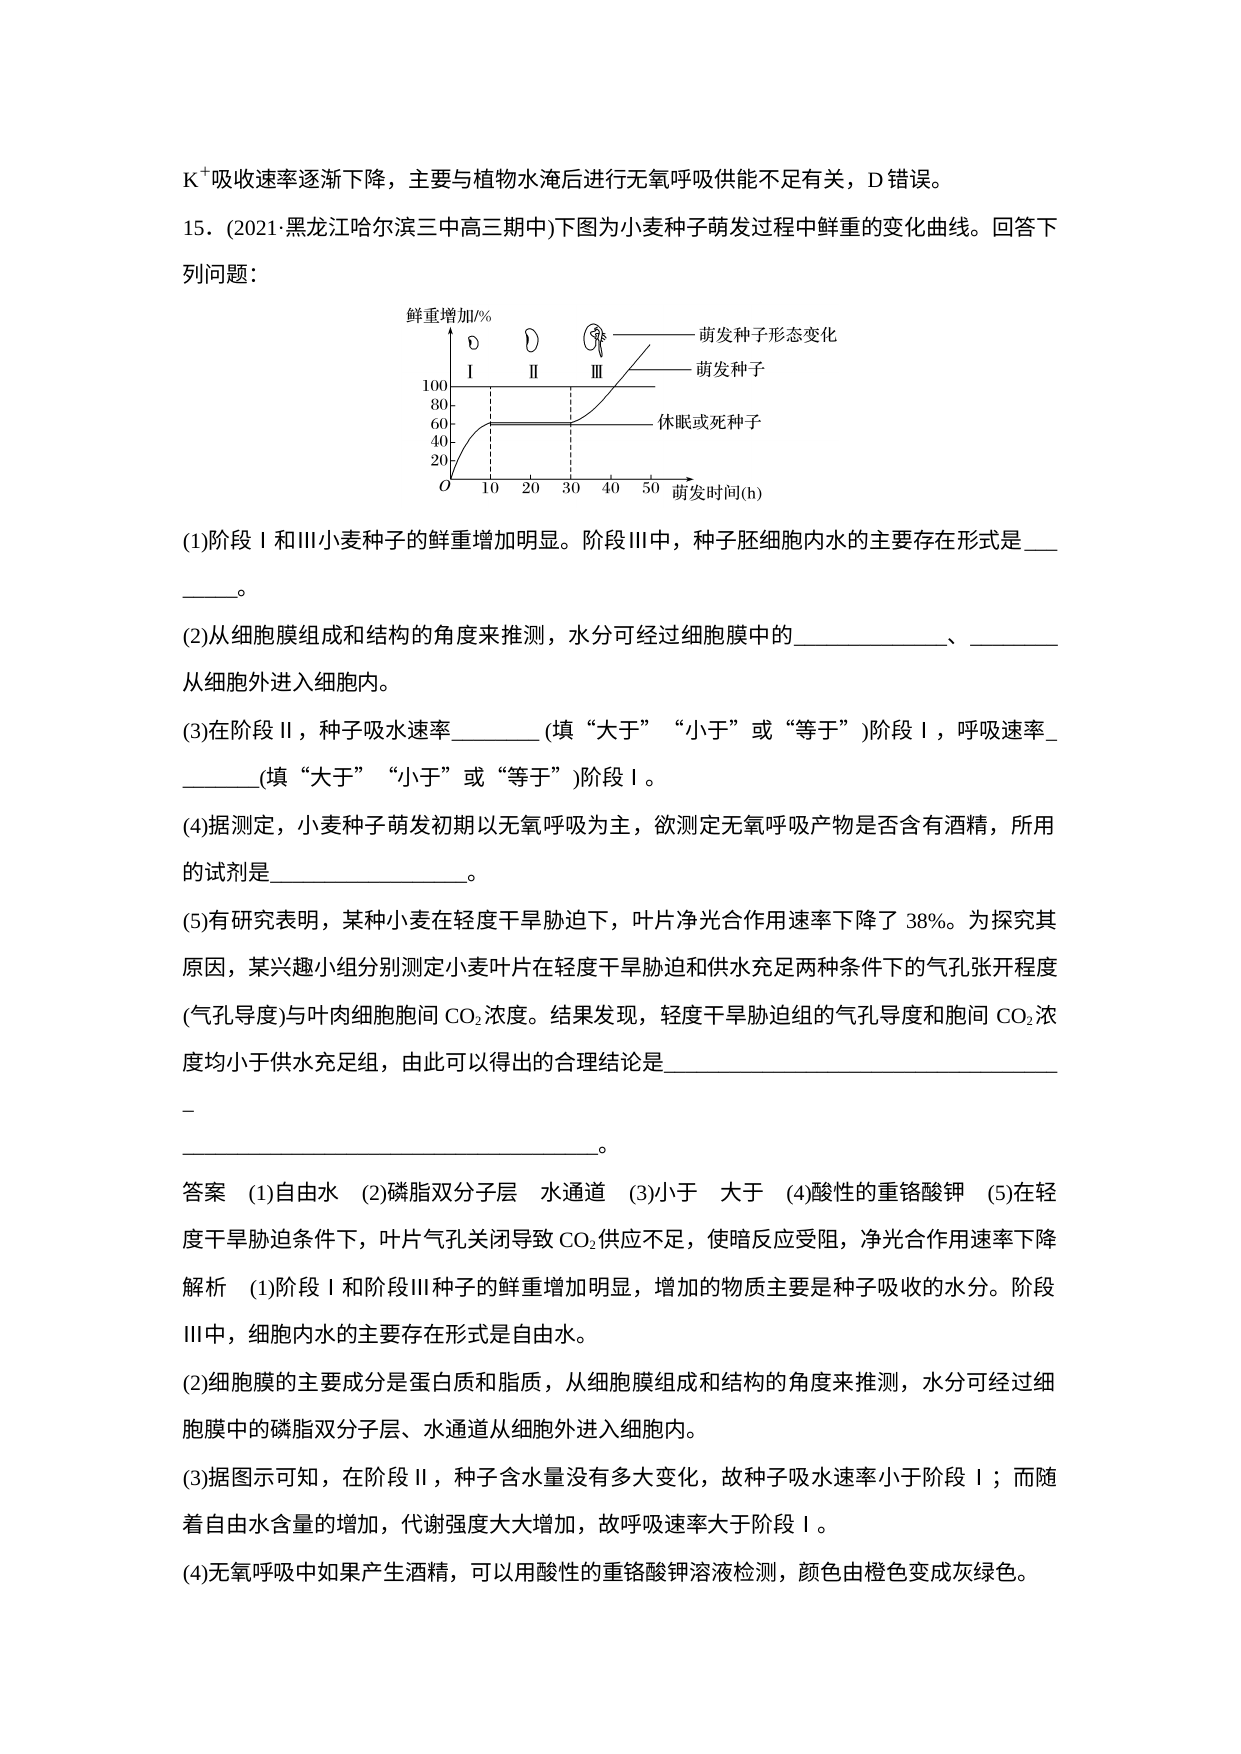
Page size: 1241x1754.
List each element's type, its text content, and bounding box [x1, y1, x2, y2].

text (4)据测定，小麦种子萌发初期以无氧呼吸为主，欲测定无氧呼吸产物是否含有酒精，所用的试剂是__________________。 [183, 808, 1058, 887]
text (1)阶段Ⅰ和Ⅲ小麦种子的鲜重增加明显。阶段Ⅲ中，种子胚细胞内水的主要存在形式是________。 [183, 523, 1058, 602]
picture [401, 304, 839, 508]
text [183, 162, 1058, 194]
text (3)在阶段Ⅱ，种子吸水速率________ (填“大于”“小于”或“等于”)阶段Ⅰ，呼吸速率________(填“大于”“小于”或“等于”)阶段Ⅰ。 [183, 713, 1058, 792]
text (2)细胞膜的主要成分是蛋白质和脂质，从细胞膜组成和结构的角度来推测，水分可经过细胞膜中的磷脂双分子层、水通道从细胞外进入细胞内。 [183, 1365, 1058, 1444]
text 15．(2021·黑龙江哈尔滨三中高三期中)下图为小麦种子萌发过程中鲜重的变化曲线。回答下列问题： [183, 209, 1058, 289]
text (4)无氧呼吸中如果产生酒精，可以用酸性的重铬酸钾溶液检测，颜色由橙色变成灰绿色。 [183, 1555, 1058, 1586]
text 答案 (1)自由水 (2)磷脂双分子层 水通道 (3)小于 大于 (4)酸性的重铬酸钾 (5)在轻度干旱胁迫条件下，叶片气孔关闭导致CO2供应不足，使暗反应受阻，净光合作用速率下降 [183, 1175, 1058, 1254]
text 解析 (1)阶段Ⅰ和阶段Ⅲ种子的鲜重增加明显，增加的物质主要是种子吸收的水分。阶段Ⅲ中，细胞内水的主要存在形式是自由水。 [183, 1270, 1058, 1349]
text (2)从细胞膜组成和结构的角度来推测，水分可经过细胞膜中的______________、________从细胞外进入细胞内。 [183, 618, 1058, 697]
text (3)据图示可知，在阶段Ⅱ，种子含水量没有多大变化，故种子吸水速率小于阶段Ⅰ；而随着自由水含量的增加，代谢强度大大增加，故呼吸速率大于阶段Ⅰ。 [183, 1460, 1058, 1539]
text ______________________________________。 [183, 1127, 1058, 1159]
text (5)有研究表明，某种小麦在轻度干旱胁迫下，叶片净光合作用速率下降了38%。为探究其原因，某兴趣小组分别测定小麦叶片在轻度干旱胁迫和供水充足两种条件下的气孔张开程度(气孔导度)与叶肉细胞胞间CO2浓度。结果发现，轻度干旱胁迫组的气孔导度和胞间CO2浓度均小于供水充足组，由此可以得出的合理结论是_____________________________________ [183, 903, 1058, 1114]
